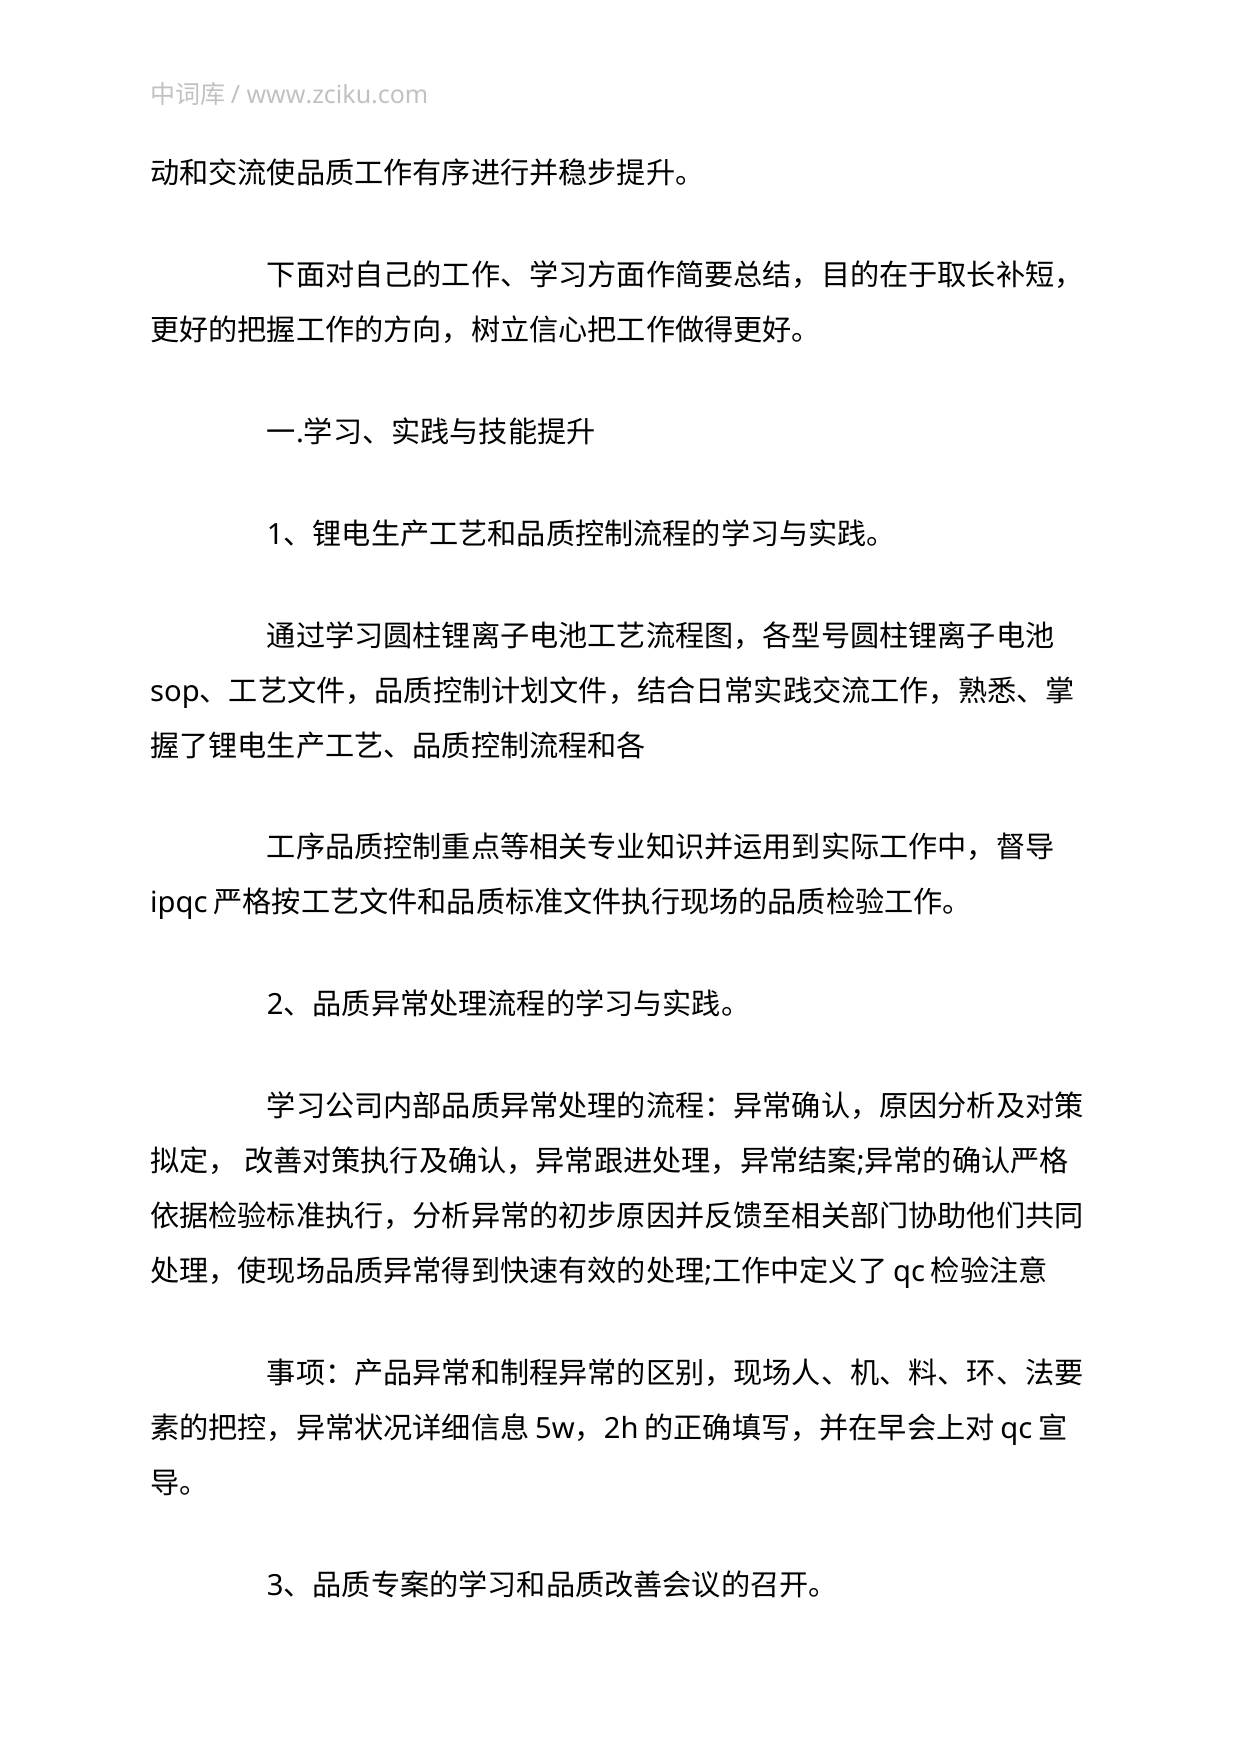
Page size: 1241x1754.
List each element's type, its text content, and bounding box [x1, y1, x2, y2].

text 事项：产品异常和制程异常的区别，现场人、机、料、环、法要素的把控，异常状况详细信息5w，2h的正确填写，并在早会上对qc宣导。 [150, 1350, 1090, 1502]
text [150, 150, 1090, 192]
text 3、品质专案的学习和品质改善会议的召开。 [150, 1561, 1090, 1604]
text 2、品质异常处理流程的学习与实践。 [150, 981, 1090, 1023]
text 工序品质控制重点等相关专业知识并运用到实际工作中，督导ipqc严格按工艺文件和品质标准文件执行现场的品质检验工作。 [150, 824, 1090, 921]
text 一.学习、实践与技能提升 [150, 408, 1090, 451]
text 学习公司内部品质异常处理的流程：异常确认，原因分析及对策拟定， 改善对策执行及确认，异常跟进处理，异常结案;异常的确认严格依据检验标准执行，分析异常的初步原因并反馈至相关部门协助他们共同处理，使现场品质异常得到快速有效的处理;工作中定义了qc检验注意 [150, 1083, 1090, 1290]
text 通过学习圆柱锂离子电池工艺流程图，各型号圆柱锂离子电池sop、工艺文件，品质控制计划文件，结合日常实践交流工作，熟悉、掌握了锂电生产工艺、品质控制流程和各 [150, 612, 1090, 764]
text 1、锂电生产工艺和品质控制流程的学习与实践。 [150, 510, 1090, 553]
text 下面对自己的工作、学习方面作简要总结，目的在于取长补短，更好的把握工作的方向，树立信心把工作做得更好。 [150, 252, 1090, 349]
